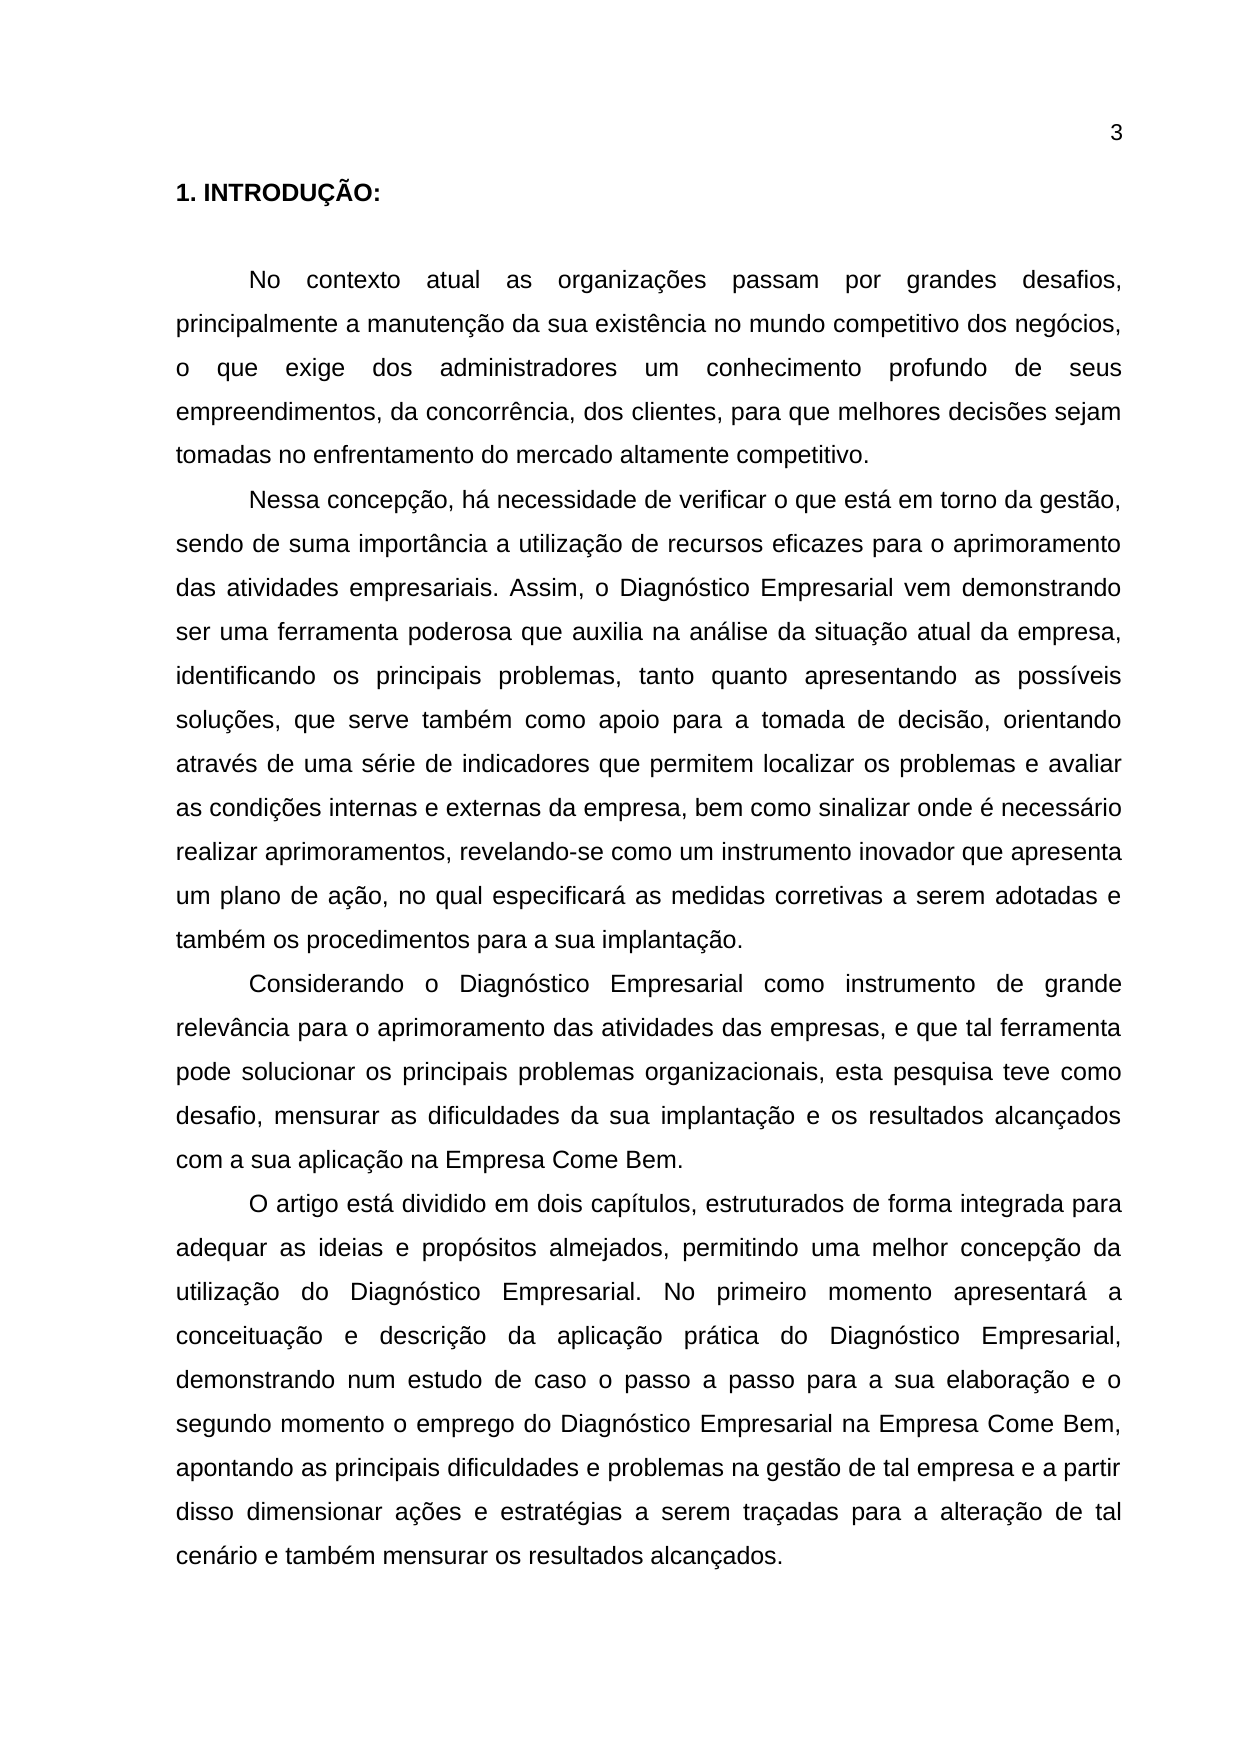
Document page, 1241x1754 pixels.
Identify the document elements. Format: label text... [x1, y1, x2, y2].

text Nessa concepção, há necessidade de verificar o que está em torno da gestão, sendo de suma importância a utilização de recursos eficazes para o aprimoramento das atividades empresariais. Assim, o Diagnóstico Empresarial vem demonstrando ser uma ferramenta poderosa que auxilia na análise da situação atual da empresa, identificando os principais problemas, tanto quanto apresentando as possíveis soluções, que serve também como apoio para a tomada de decisão, orientando através de uma série de indicadores que permitem localizar os problemas e avaliar as condições internas e externas da empresa, bem como sinalizar onde é necessário realizar aprimoramentos, revelando-se como um instrumento inovador que apresenta um plano de ação, no qual especificará as medidas corretivas a serem adotadas e também os procedimentos para a sua implantação. [176, 485, 1123, 953]
text 1. INTRODUÇÃO: [176, 178, 1128, 207]
text O artigo está dividido em dois capítulos, estruturados de forma integrada para adequar as ideias e propósitos almejados, permitindo uma melhor concepção da utilização do Diagnóstico Empresarial. No primeiro momento apresentará a conceituação e descrição da aplicação prática do Diagnóstico Empresarial, demonstrando num estudo de caso o passo a passo para a sua elaboração e o segundo momento o emprego do Diagnóstico Empresarial na Empresa Come Bem, apontando as principais dificuldades e problemas na gestão de tal empresa e a partir disso dimensionar ações e estratégias a serem traçadas para a alteração de tal cenário e também mensurar os resultados alcançados. [176, 1189, 1123, 1570]
text No contexto atual as organizações passam por grandes desafios, principalmente a manutenção da sua existência no mundo competitivo dos negócios, o que exige dos administradores um conhecimento profundo de seus empreendimentos, da concorrência, dos clientes, para que melhores decisões sejam tomadas no enfrentamento do mercado altamente competitivo. [176, 265, 1123, 469]
text Considerando o Diagnóstico Empresarial como instrumento de grande relevância para o aprimoramento das atividades das empresas, e que tal ferramenta pode solucionar os principais problemas organizacionais, esta pesquisa teve como desafio, mensurar as dificuldades da sua implantação e os resultados alcançados com a sua aplicação na Empresa Come Bem. [176, 969, 1123, 1174]
